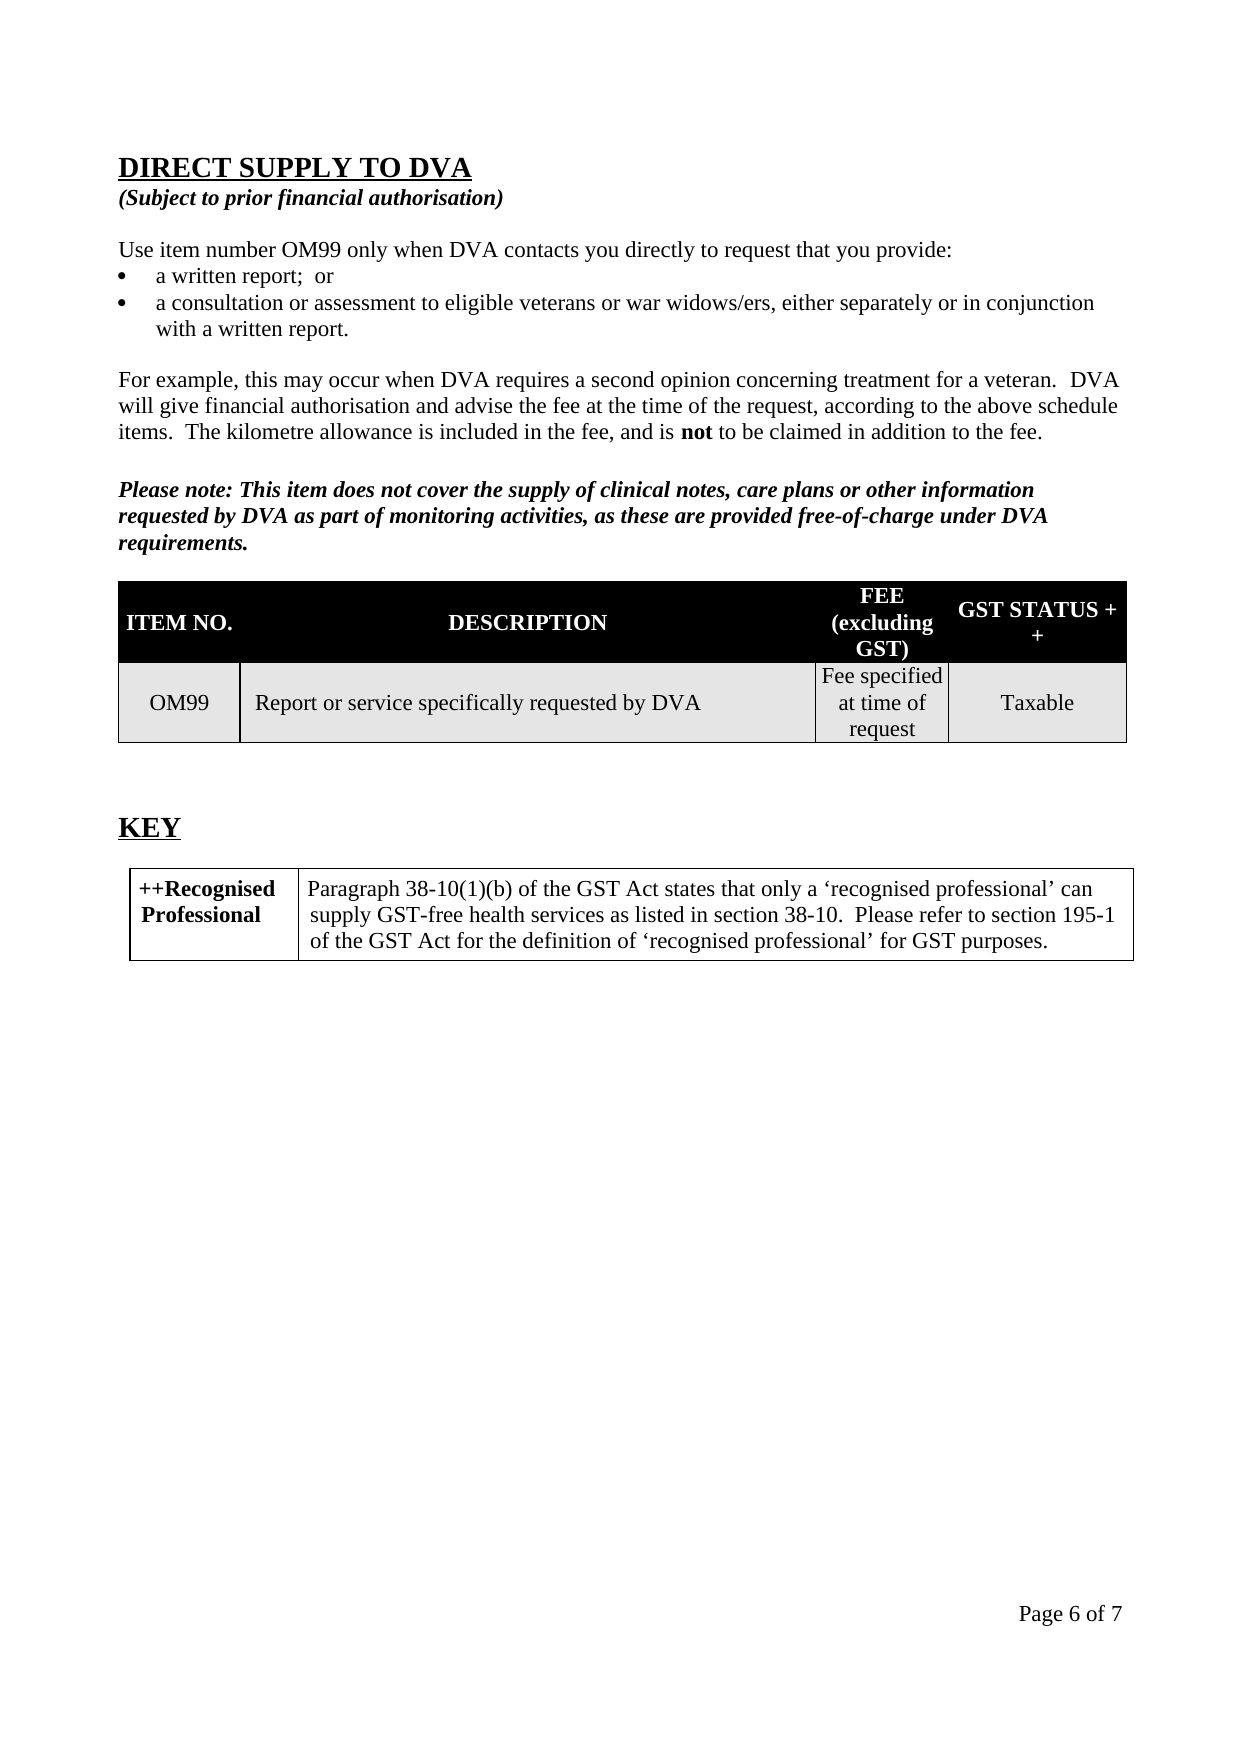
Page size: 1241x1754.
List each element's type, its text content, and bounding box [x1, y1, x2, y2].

table_cell OM99 [119, 663, 239, 742]
table_header GST STATUS ++ [949, 583, 1126, 662]
table_cell Fee specified at time of request [816, 663, 948, 742]
table_cell Taxable [949, 663, 1126, 742]
table_header ++Recognised Professional [131, 869, 298, 960]
table_cell Report or service specifically requested by DVA [241, 663, 815, 742]
text Please note: This item does not cover the supply of clinical notes, care plans or other information requested by DVA as part of monitoring activities, as these are provided free-of-charge under DVA requirements. [118, 476, 1122, 555]
text Use item number OM99 only when DVA contacts you directly to request that you provide: [118, 236, 1122, 263]
text DIRECT SUPPLY TO DVA [118, 150, 1082, 183]
list a written report; or [118, 263, 1122, 289]
list a consultation or assessment to eligible veterans or war widows/ers, either separately or in conjunction with a written report. [118, 289, 1122, 342]
text For example, this may occur when DVA requires a second opinion concerning treatment for a veteran. DVA will give financial authorisation and advise the fee at the time of the request, according to the above schedule items. The kilometre allowance is included in the fee, and is not to be claimed in addition to the fee. [118, 366, 1122, 476]
text KEY [118, 810, 1122, 843]
table_header Paragraph 38-10(1)(b) of the GST Act states that only a ‘recognised professional’ can supply GST-free health services as listed in section 38-10. Please refer to section 195-1 of the GST Act for the definition of ‘recognised professional’ for GST purposes. [299, 869, 1133, 960]
text (Subject to prior financial authorisation) [118, 183, 1122, 210]
table_header FEE (excluding GST) [816, 583, 948, 662]
table_header DESCRIPTION [241, 583, 815, 662]
table_header ITEM NO. [119, 583, 239, 662]
